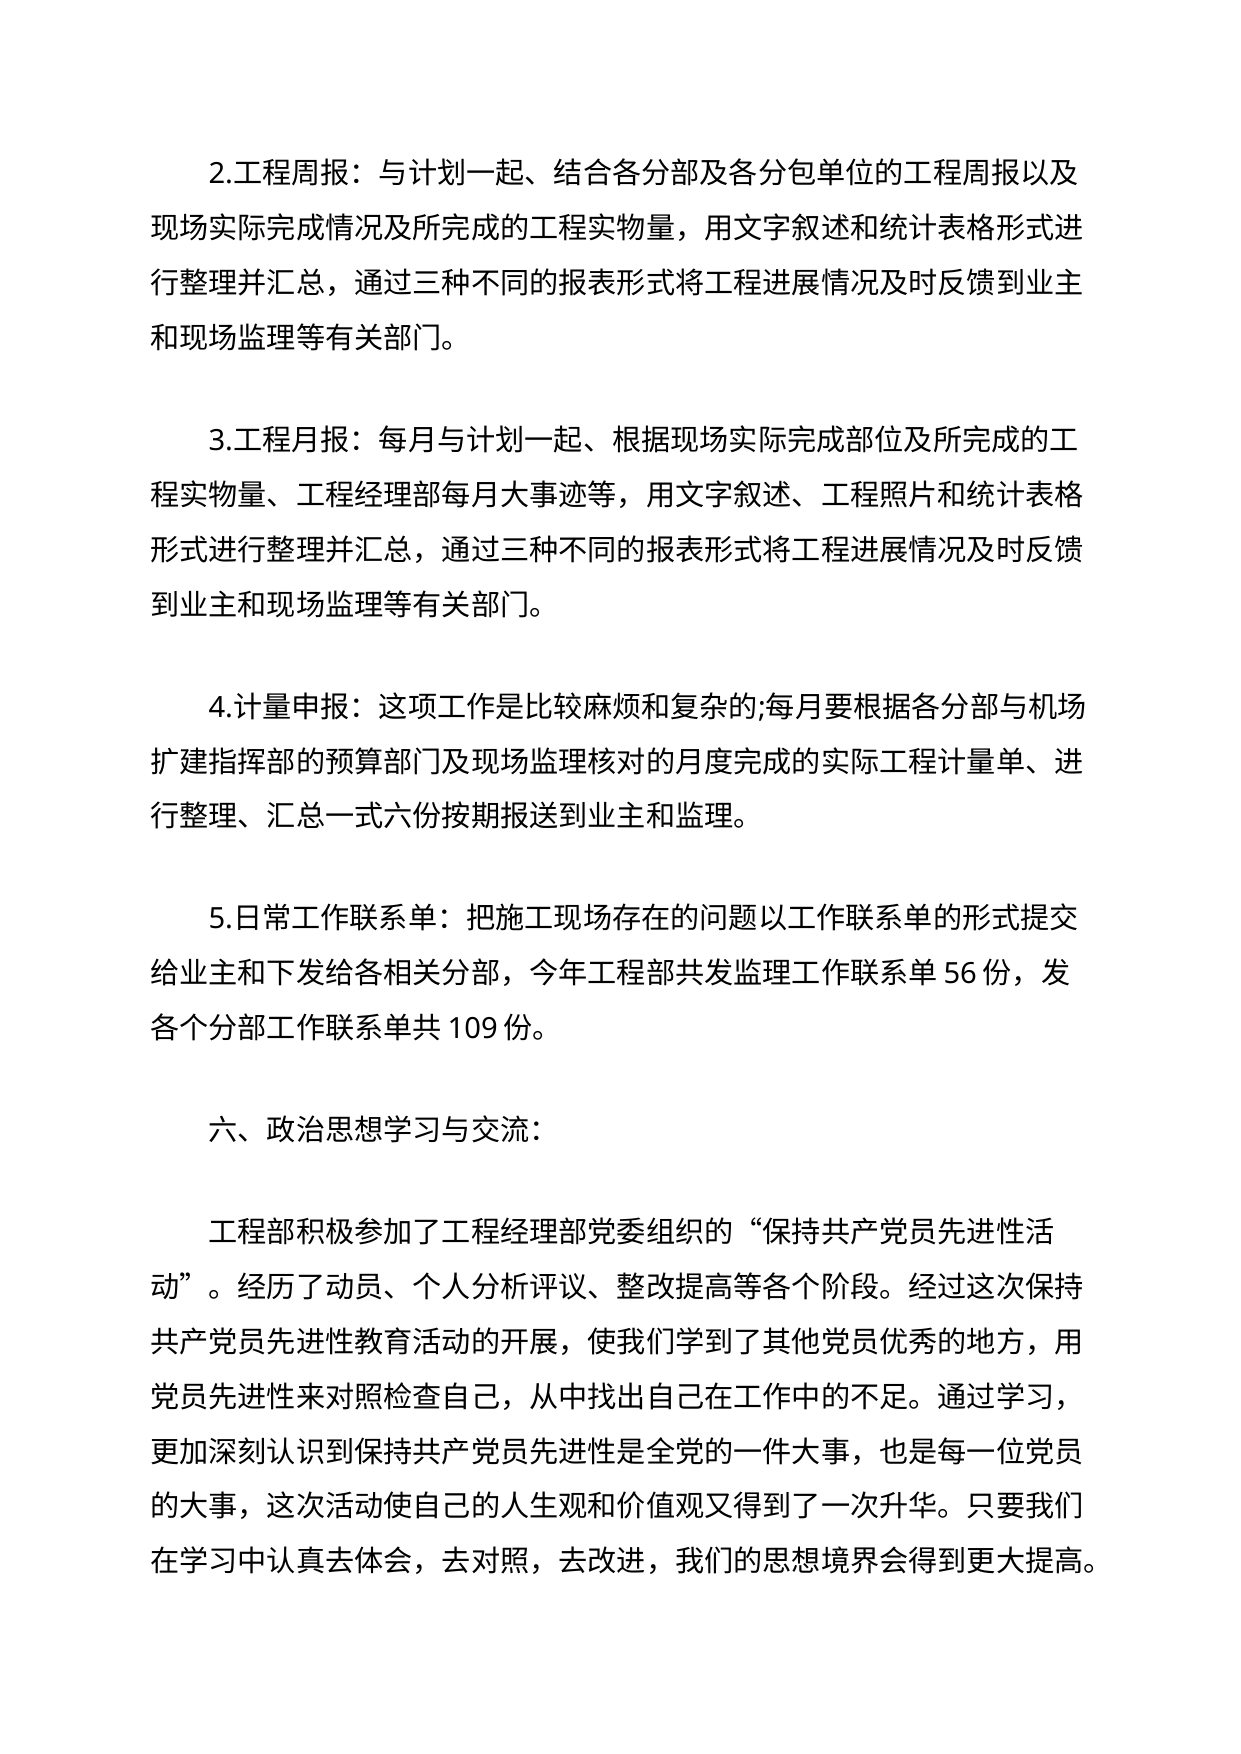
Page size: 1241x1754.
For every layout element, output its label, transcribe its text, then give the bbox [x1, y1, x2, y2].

text 六、政治思想学习与交流： [150, 1107, 1090, 1149]
text 2.工程周报：与计划一起、结合各分部及各分包单位的工程周报以及现场实际完成情况及所完成的工程实物量，用文字叙述和统计表格形式进行整理并汇总，通过三种不同的报表形式将工程进展情况及时反馈到业主和现场监理等有关部门。 [150, 150, 1090, 357]
text 4.计量申报：这项工作是比较麻烦和复杂的;每月要根据各分部与机场扩建指挥部的预算部门及现场监理核对的月度完成的实际工程计量单、进行整理、汇总一式六份按期报送到业主和监理。 [150, 683, 1090, 835]
text 3.工程月报：每月与计划一起、根据现场实际完成部位及所完成的工程实物量、工程经理部每月大事迹等，用文字叙述、工程照片和统计表格形式进行整理并汇总，通过三种不同的报表形式将工程进展情况及时反馈到业主和现场监理等有关部门。 [150, 417, 1090, 624]
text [150, 1208, 1090, 1580]
text 5.日常工作联系单：把施工现场存在的问题以工作联系单的形式提交给业主和下发给各相关分部，今年工程部共发监理工作联系单56份，发各个分部工作联系单共109份。 [150, 895, 1090, 1047]
